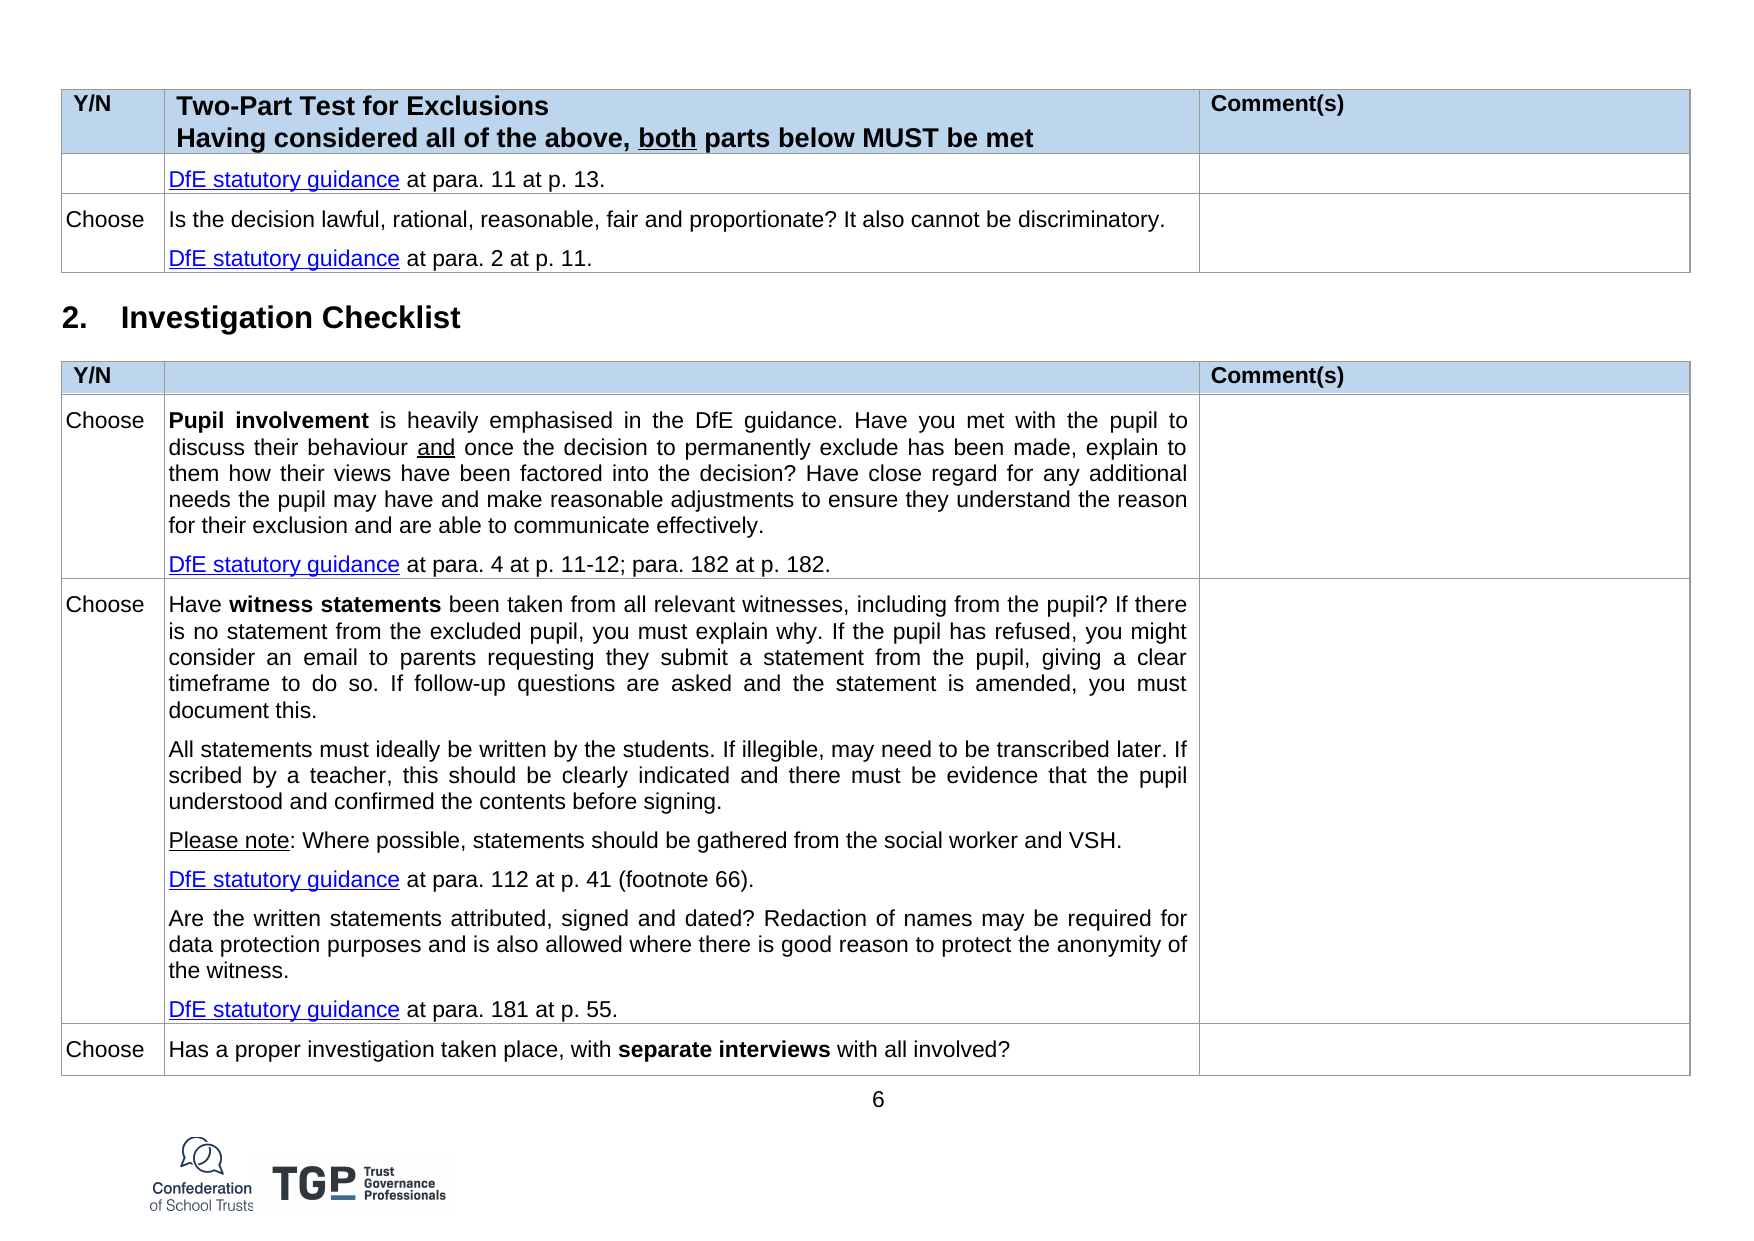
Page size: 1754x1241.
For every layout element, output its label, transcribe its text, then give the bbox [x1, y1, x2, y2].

picture [150, 1137, 458, 1211]
table_cell [1200, 579, 1689, 1023]
table_cell Have witness statements been taken from all relevant witnesses, including from the pupil? If there is no statement from the excluded pupil, you must explain why. If the pupil has refused, you might consider an email to parents requesting they submit a statement from the pupil, giving a clear timeframe to do so. If follow-up questions are asked and the statement is amended, you must document this. All statements must ideally be written by the students. If illegible, may need to be transcribed later. If scribed by a teacher, this should be clearly indicated and there must be evidence that the pupil understood and confirmed the contents before signing. Please note: Where possible, statements should be gathered from the social worker and VSH. DfE statutory guidance at para. 112 at p. 41 (footnote 66). Are the written statements attributed, signed and dated? Redaction of names may be required for data protection purposes and is also allowed where there is good reason to protect the anonymity of the witness. DfE statutory guidance at para. 181 at p. 55. [165, 579, 1199, 1023]
table_header [165, 362, 1199, 393]
table_cell [62, 194, 164, 272]
table_header Comment(s) [1200, 362, 1689, 393]
table_header Y/N [62, 90, 164, 153]
table_cell Is the decision lawful, rational, reasonable, fair and proportionate? It also cannot be discriminatory. DfE statutory guidance at para. 2 at p. 11. [165, 194, 1199, 272]
table_cell [1200, 194, 1689, 272]
table_cell [1200, 1024, 1689, 1075]
table_cell [62, 579, 164, 1023]
table_header Comment(s) [1200, 90, 1689, 153]
table_cell [1200, 154, 1689, 193]
table_header Two-Part Test for Exclusions Having considered all of the above, both parts below MUST be met [165, 90, 1199, 153]
table_cell [62, 154, 164, 193]
subtitle Investigation Checklist [62, 299, 1606, 335]
table_cell [1200, 395, 1689, 578]
table_cell Pupil involvement is heavily emphasised in the DfE guidance. Have you met with the pupil to discuss their behaviour and once the decision to permanently exclude has been made, explain to them how their views have been factored into the decision? Have close regard for any additional needs the pupil may have and make reasonable adjustments to ensure they understand the reason for their exclusion and are able to communicate effectively. DfE statutory guidance at para. 4 at p. 11-12; para. 182 at p. 182. [165, 395, 1199, 578]
table_cell [62, 1024, 164, 1075]
table_cell [62, 395, 164, 578]
table_cell Has a proper investigation taken place, with separate interviews with all involved? [165, 1024, 1199, 1075]
table_header Y/N [62, 362, 164, 393]
